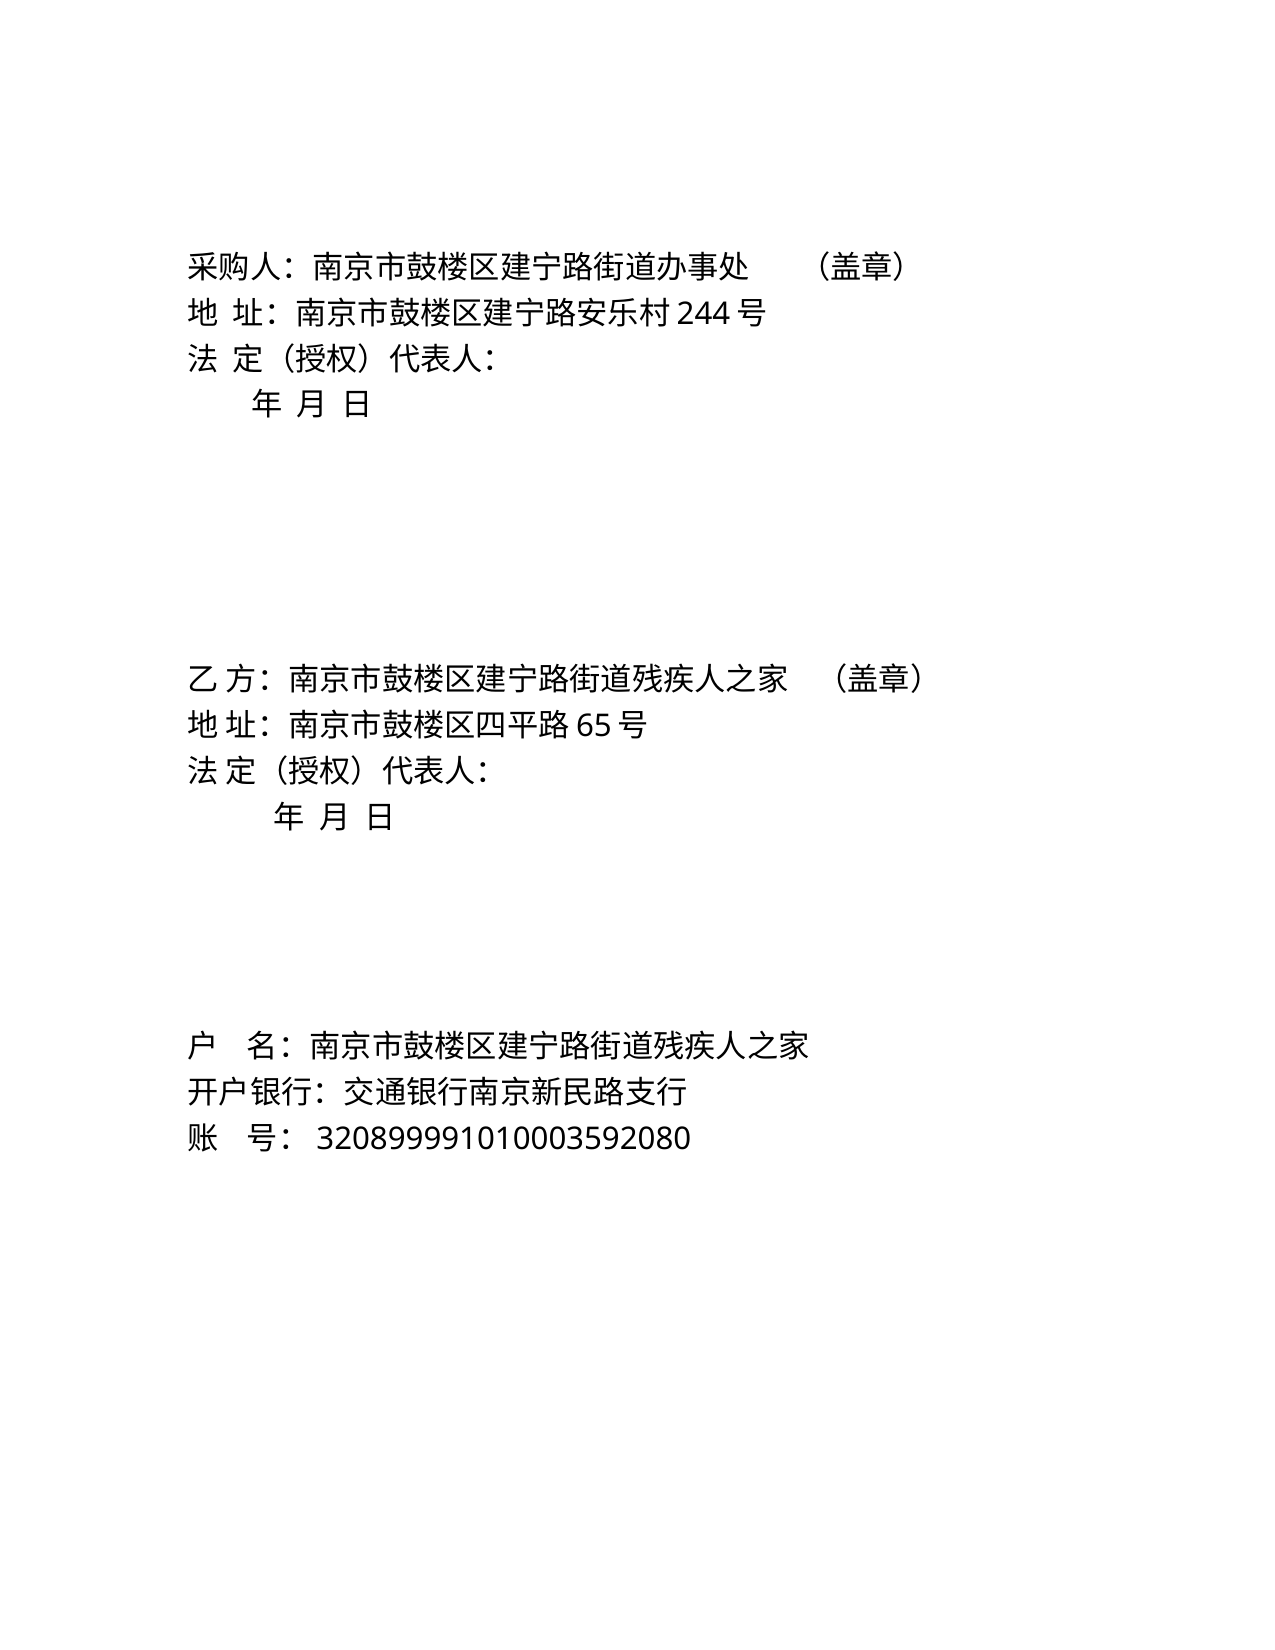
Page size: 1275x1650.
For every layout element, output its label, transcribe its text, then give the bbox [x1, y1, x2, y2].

text 年 月 日 [187, 792, 1087, 837]
text 年 月 日 [187, 379, 1087, 425]
text 账 号： 320899991010003592080 [187, 1112, 1087, 1158]
text 开户银行：交通银行南京新民路支行 [187, 1067, 1087, 1112]
text 地 址：南京市鼓楼区四平路65号 [187, 700, 1087, 746]
text 户 名：南京市鼓楼区建宁路街道残疾人之家 [187, 1021, 1087, 1067]
text 采购人：南京市鼓楼区建宁路街道办事处 （盖章） [187, 242, 1087, 287]
text 法 定（授权）代表人： [187, 746, 1087, 792]
text 地 址：南京市鼓楼区建宁路安乐村244号 [187, 287, 1087, 333]
text 法 定（授权）代表人： [187, 333, 1087, 379]
text 乙 方：南京市鼓楼区建宁路街道残疾人之家 （盖章） [187, 654, 1087, 700]
